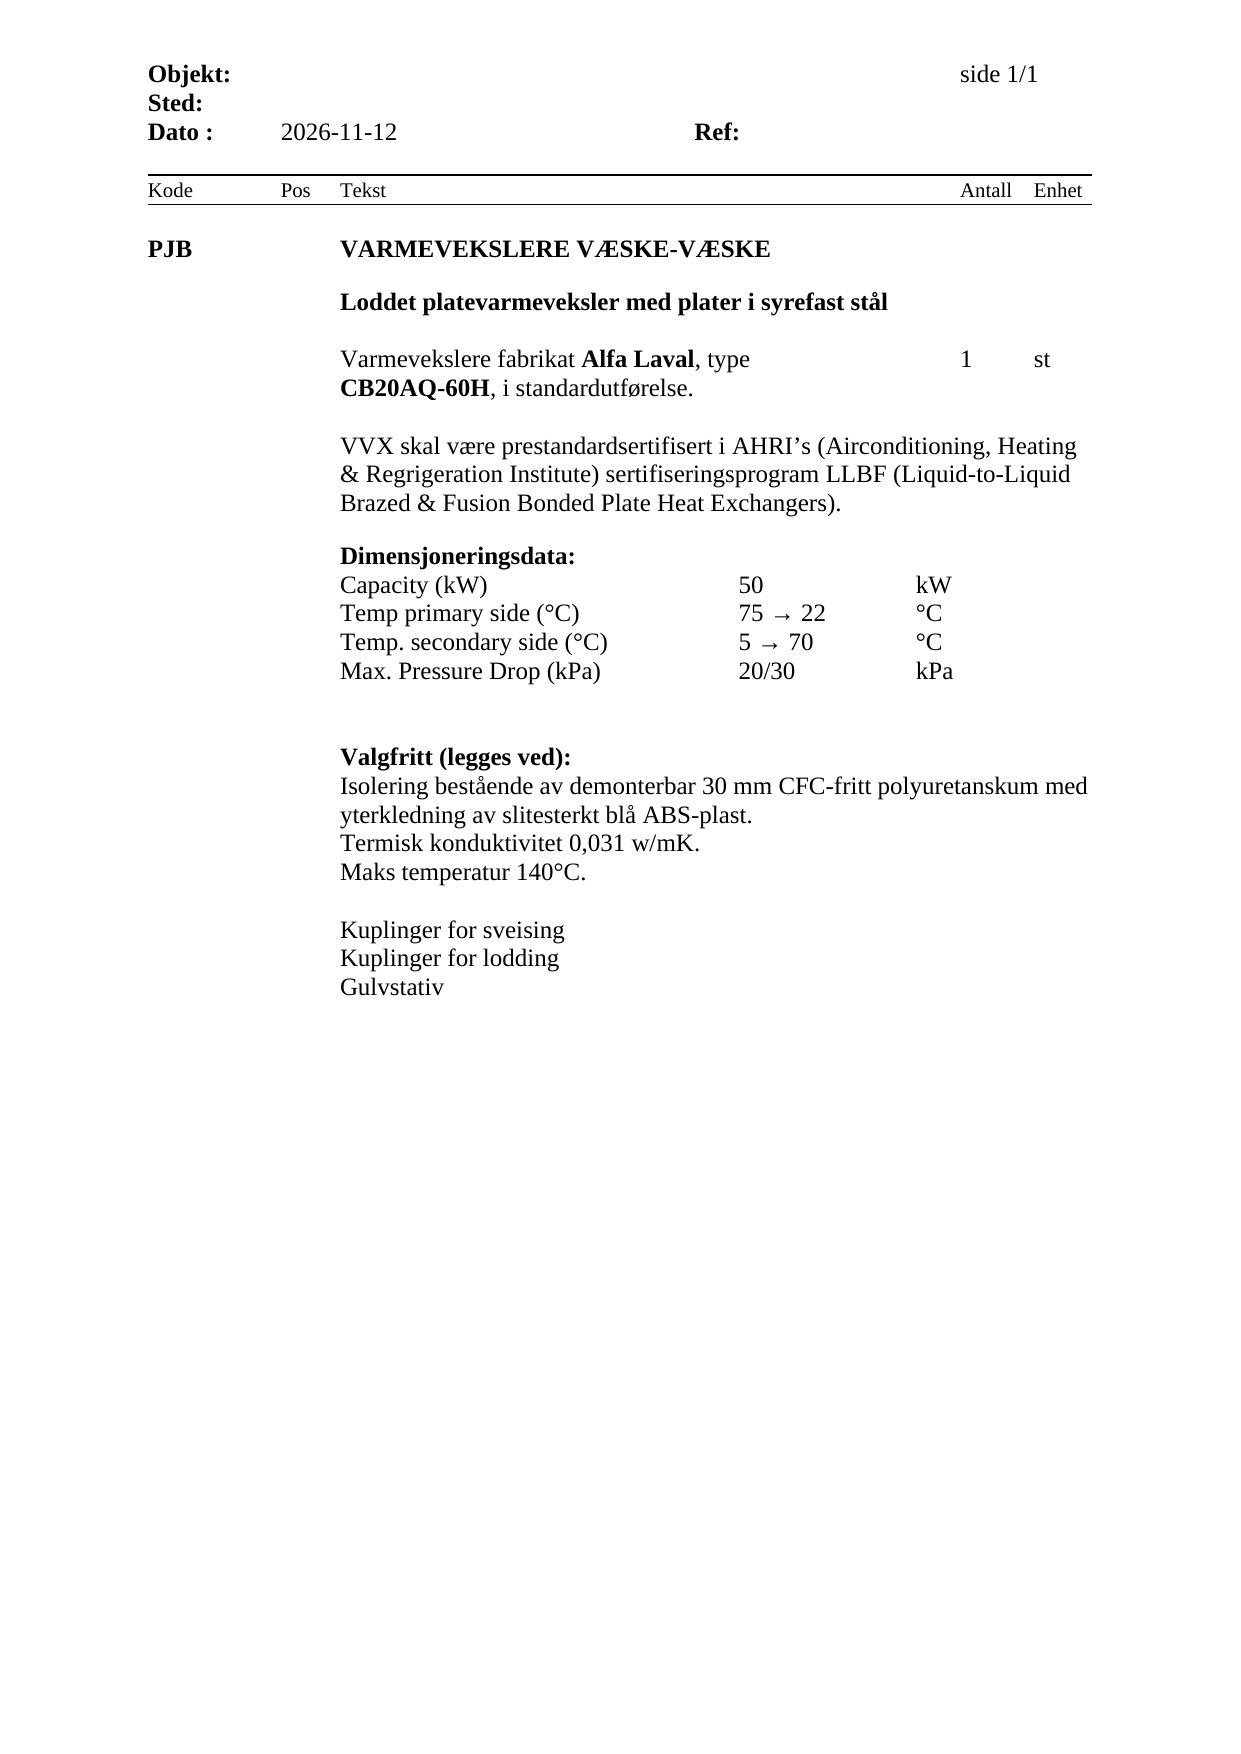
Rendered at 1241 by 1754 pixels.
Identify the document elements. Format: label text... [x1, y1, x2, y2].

text Temp. secondary side (°C) 5 → 70 °C [340, 627, 1092, 656]
text PJB VARMEVEKSLERE VÆSKE-VÆSKE [148, 234, 1092, 263]
text Loddet platevarmeveksler med plater i syrefast stål [340, 287, 1092, 316]
text Termisk konduktivitet 0,031 w/mK. [340, 828, 1092, 857]
text Dimensjoneringsdata: [148, 541, 1092, 570]
text VVX skal være prestandardsertifisert i AHRI’s (Airconditioning, Heating & Regrigeration Institute) sertifiseringsprogram LLBF (Liquid-to-Liquid Brazed & Fusion Bonded Plate Heat Exchangers). [340, 431, 1092, 517]
text Temp primary side (°C) 75 → 22 °C [340, 598, 1092, 627]
text Valgfritt (legges ved): [148, 742, 1092, 771]
text Objekt: side 1/1 [148, 59, 1092, 88]
text CB20AQ-60H, i standardutførelse. [148, 373, 1092, 402]
text Maks temperatur 140°C. [340, 857, 1092, 886]
text Sted: [148, 88, 1092, 117]
text Dato : 2025-06-25 Ref: [148, 117, 1092, 145]
text Kuplinger for lodding [340, 943, 1092, 972]
text Capacity (kW) 50 kW [340, 570, 1092, 598]
text Varmevekslere fabrikat Alfa Laval, type 1 st [148, 344, 1092, 373]
text Kuplinger for sveising [340, 915, 1092, 943]
text Max. Pressure Drop (kPa) 20/30 kPa [340, 656, 1092, 685]
text Gulvstativ [340, 972, 1092, 1001]
text Isolering bestående av demonterbar 30 mm CFC-fritt polyuretanskum med yterkledning av slitesterkt blå ABS-plast. [340, 771, 1092, 828]
text Kode Pos Tekst Antall Enhet [148, 176, 1092, 204]
